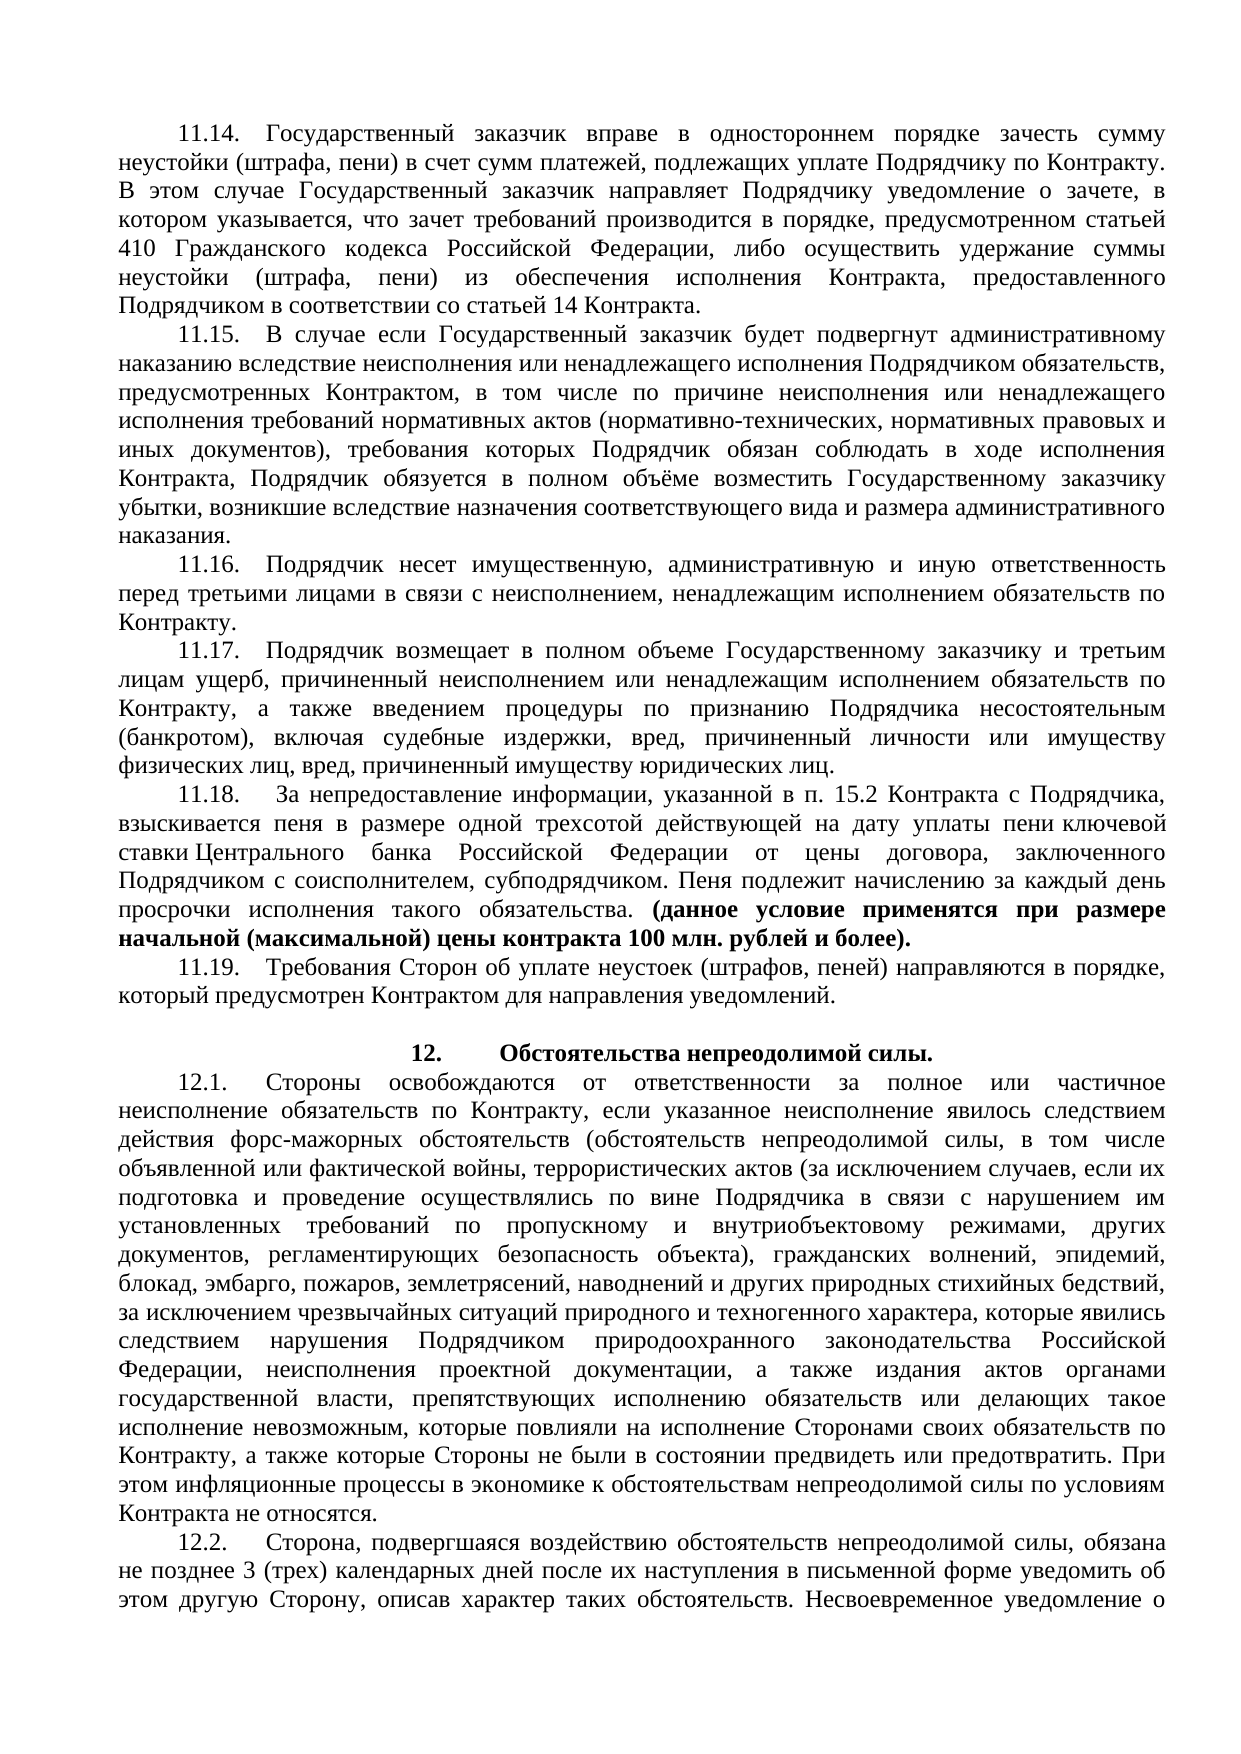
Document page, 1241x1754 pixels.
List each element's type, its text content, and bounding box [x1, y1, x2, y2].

list За непредоставление информации, указанной в п. 15.2 Контракта с Подрядчика, взыскивается пеня в размере одной трехсотой действующей на дату уплаты пени ключевой ставки Центрального банка Российской Федерации от цены договора, заключенного Подрядчиком с соисполнителем, субподрядчиком. Пеня подлежит начислению за каждый день просрочки исполнения такого обязательства. (данное условие применятся при размере начальной (максимальной) цены контракта 100 млн. рублей и более). [118, 779, 1167, 952]
list Подрядчик возмещает в полном объеме Государственному заказчику и третьим лицам ущерб, причиненный неисполнением или ненадлежащим исполнением обязательств по Контракту, а также введением процедуры по признанию Подрядчика несостоятельным (банкротом), включая судебные издержки, вред, причиненный личности или имуществу физических лиц, вред, причиненный имуществу юридических лиц. [118, 636, 1167, 779]
list Обстоятельства непреодолимой силы. [118, 1038, 1167, 1067]
list Стороны освобождаются от ответственности за полное или частичное неисполнение обязательств по Контракту, если указанное неисполнение явилось следствием действия форс-мажорных обстоятельств (обстоятельств непреодолимой силы, в том числе объявленной или фактической войны, террористических актов (за исключением случаев, если их подготовка и проведение осуществлялись по вине Подрядчика в связи с нарушением им установленных требований по пропускному и внутриобъектовому режимами, других документов, регламентирующих безопасность объекта), гражданских волнений, эпидемий, блокад, эмбарго, пожаров, землетрясений, наводнений и других природных стихийных бедствий, за исключением чрезвычайных ситуаций природного и техногенного характера, которые явились следствием нарушения Подрядчиком природоохранного законодательства Российской Федерации, неисполнения проектной документации, а также издания актов органами государственной власти, препятствующих исполнению обязательств или делающих такое исполнение невозможным, которые повлияли на исполнение Сторонами своих обязательств по Контракту, а также которые Стороны не были в состоянии предвидеть или предотвратить. При этом инфляционные процессы в экономике к обстоятельствам непреодолимой силы по условиям Контракта не относятся. [118, 1067, 1167, 1527]
list Подрядчик несет имущественную, административную и иную ответственность перед третьими лицами в связи с неисполнением, ненадлежащим исполнением обязательств по Контракту. [118, 549, 1167, 636]
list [118, 1527, 1167, 1613]
list Требования Сторон об уплате неустоек (штрафов, пеней) направляются в порядке, который предусмотрен Контрактом для направления уведомлений. [118, 952, 1167, 1009]
list В случае если Государственный заказчик будет подвергнут административному наказанию вследствие неисполнения или ненадлежащего исполнения Подрядчиком обязательств, предусмотренных Контрактом, в том числе по причине неисполнения или ненадлежащего исполнения требований нормативных актов (нормативно-технических, нормативных правовых и иных документов), требования которых Подрядчик обязан соблюдать в ходе исполнения Контракта, Подрядчик обязуется в полном объёме возместить Государственному заказчику убытки, возникшие вследствие назначения соответствующего вида и размера административного наказания. [118, 319, 1167, 549]
list Государственный заказчик вправе в одностороннем порядке зачесть сумму неустойки (штрафа, пени) в счет сумм платежей, подлежащих уплате Подрядчику по Контракту. В этом случае Государственный заказчик направляет Подрядчику уведомление о зачете, в котором указывается, что зачет требований производится в порядке, предусмотренном статьей 410 Гражданского кодекса Российской Федерации, либо осуществить удержание суммы неустойки (штрафа, пени) из обеспечения исполнения Контракта, предоставленного Подрядчиком в соответствии со статьей 14 Контракта. [118, 118, 1167, 319]
